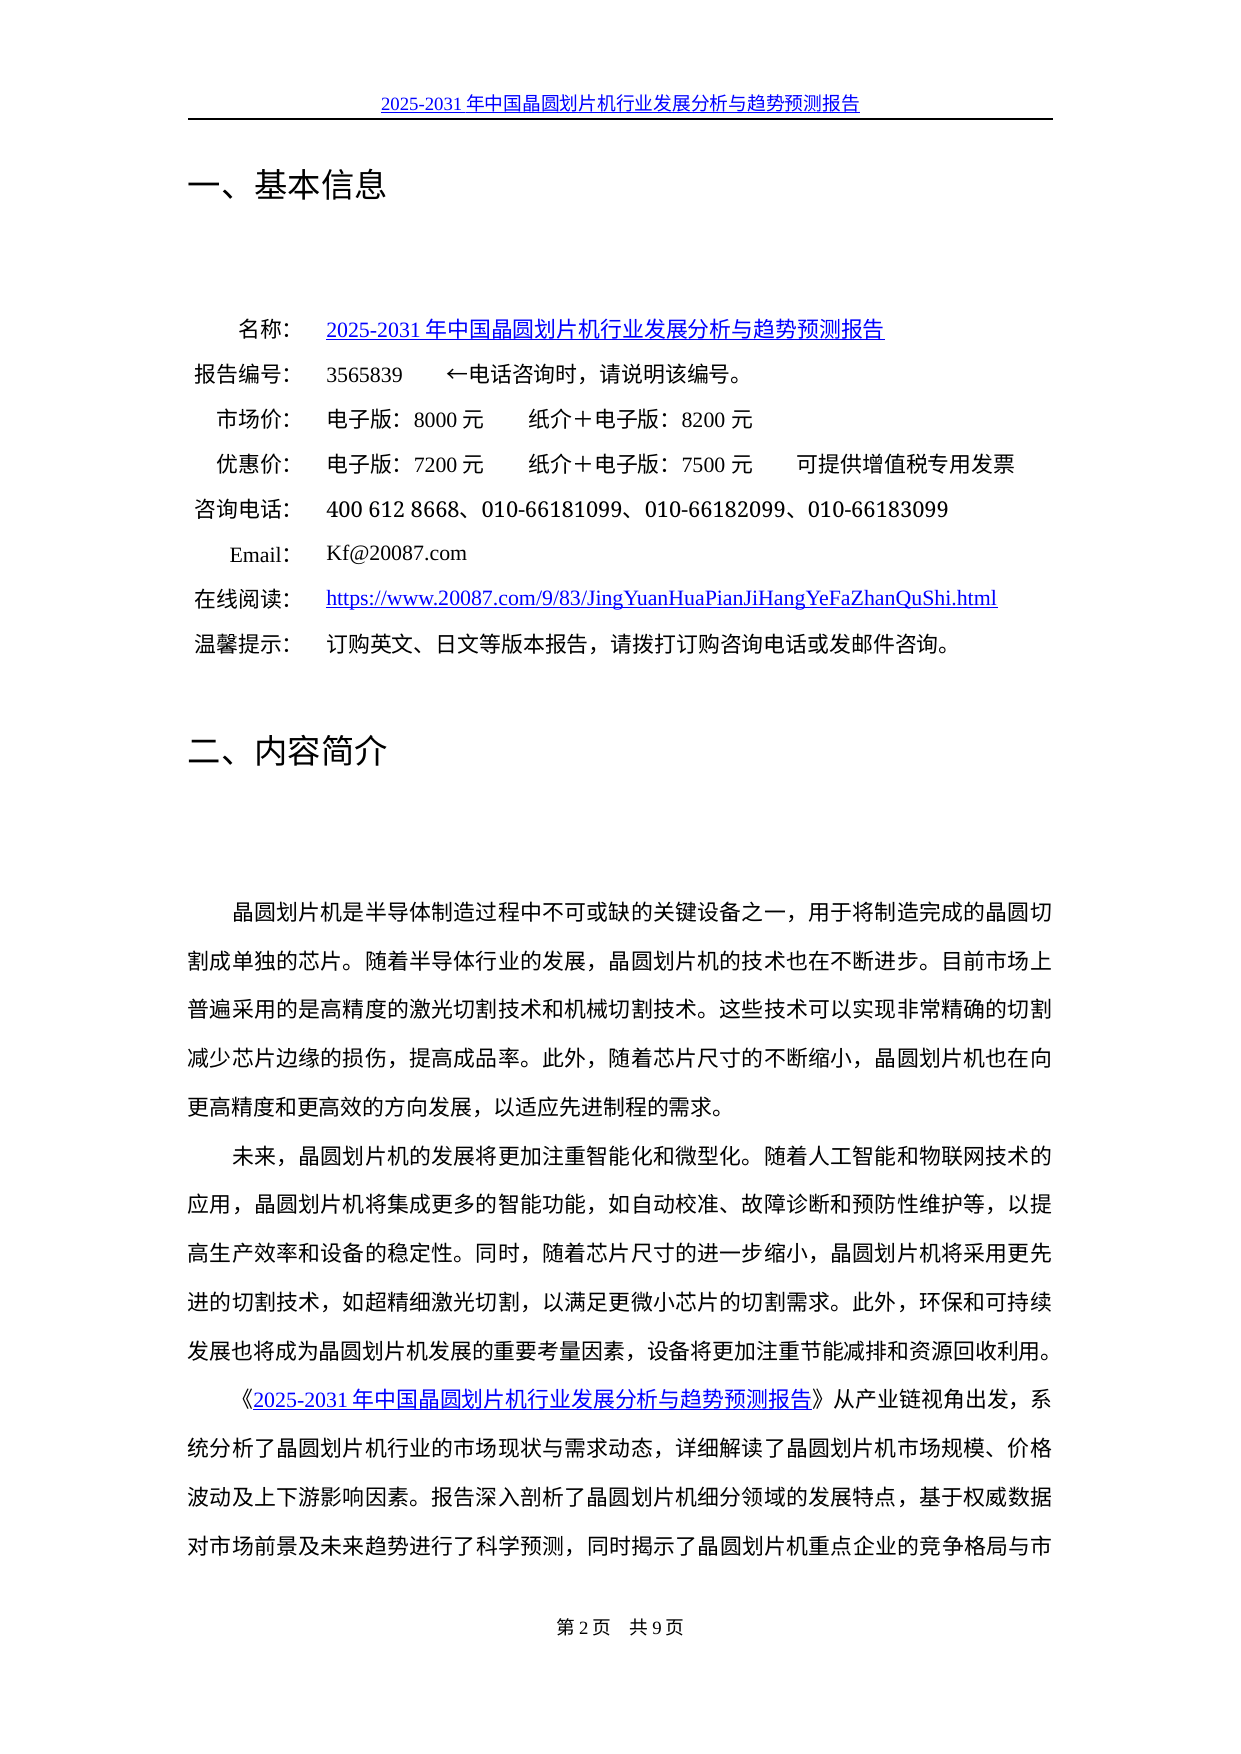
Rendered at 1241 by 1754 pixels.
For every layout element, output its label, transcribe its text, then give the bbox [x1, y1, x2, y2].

table_cell 400 612 8668、010-66181099、010-66182099、010-66183099 [315, 492, 1073, 537]
table_cell Kf@20087.com [315, 537, 1073, 582]
table_cell Email： [167, 537, 315, 582]
table_cell [315, 582, 1073, 627]
table_cell 优惠价： [167, 447, 315, 492]
title 一、基本信息 [187, 150, 1053, 215]
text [187, 894, 1053, 1561]
table_cell 温馨提示： [167, 627, 315, 672]
table_header 2025-2031年中国晶圆划片机行业发展分析与趋势预测报告 [315, 312, 1073, 357]
table_cell 报告编号： [167, 357, 315, 402]
table_cell 咨询电话： [167, 492, 315, 537]
table_cell 订购英文、日文等版本报告，请拨打订购咨询电话或发邮件咨询。 [315, 627, 1073, 672]
table_cell 电子版：7200 元 纸介＋电子版：7500 元 可提供增值税专用发票 [315, 447, 1073, 492]
table_cell 3565839 ←电话咨询时，请说明该编号。 [315, 357, 1073, 402]
table_header 名称： [167, 312, 315, 357]
table_cell 在线阅读： [167, 582, 315, 627]
table_cell 电子版：8000 元 纸介＋电子版：8200 元 [315, 402, 1073, 447]
title 二、内容简介 [187, 717, 1053, 782]
table_cell 市场价： [167, 402, 315, 447]
